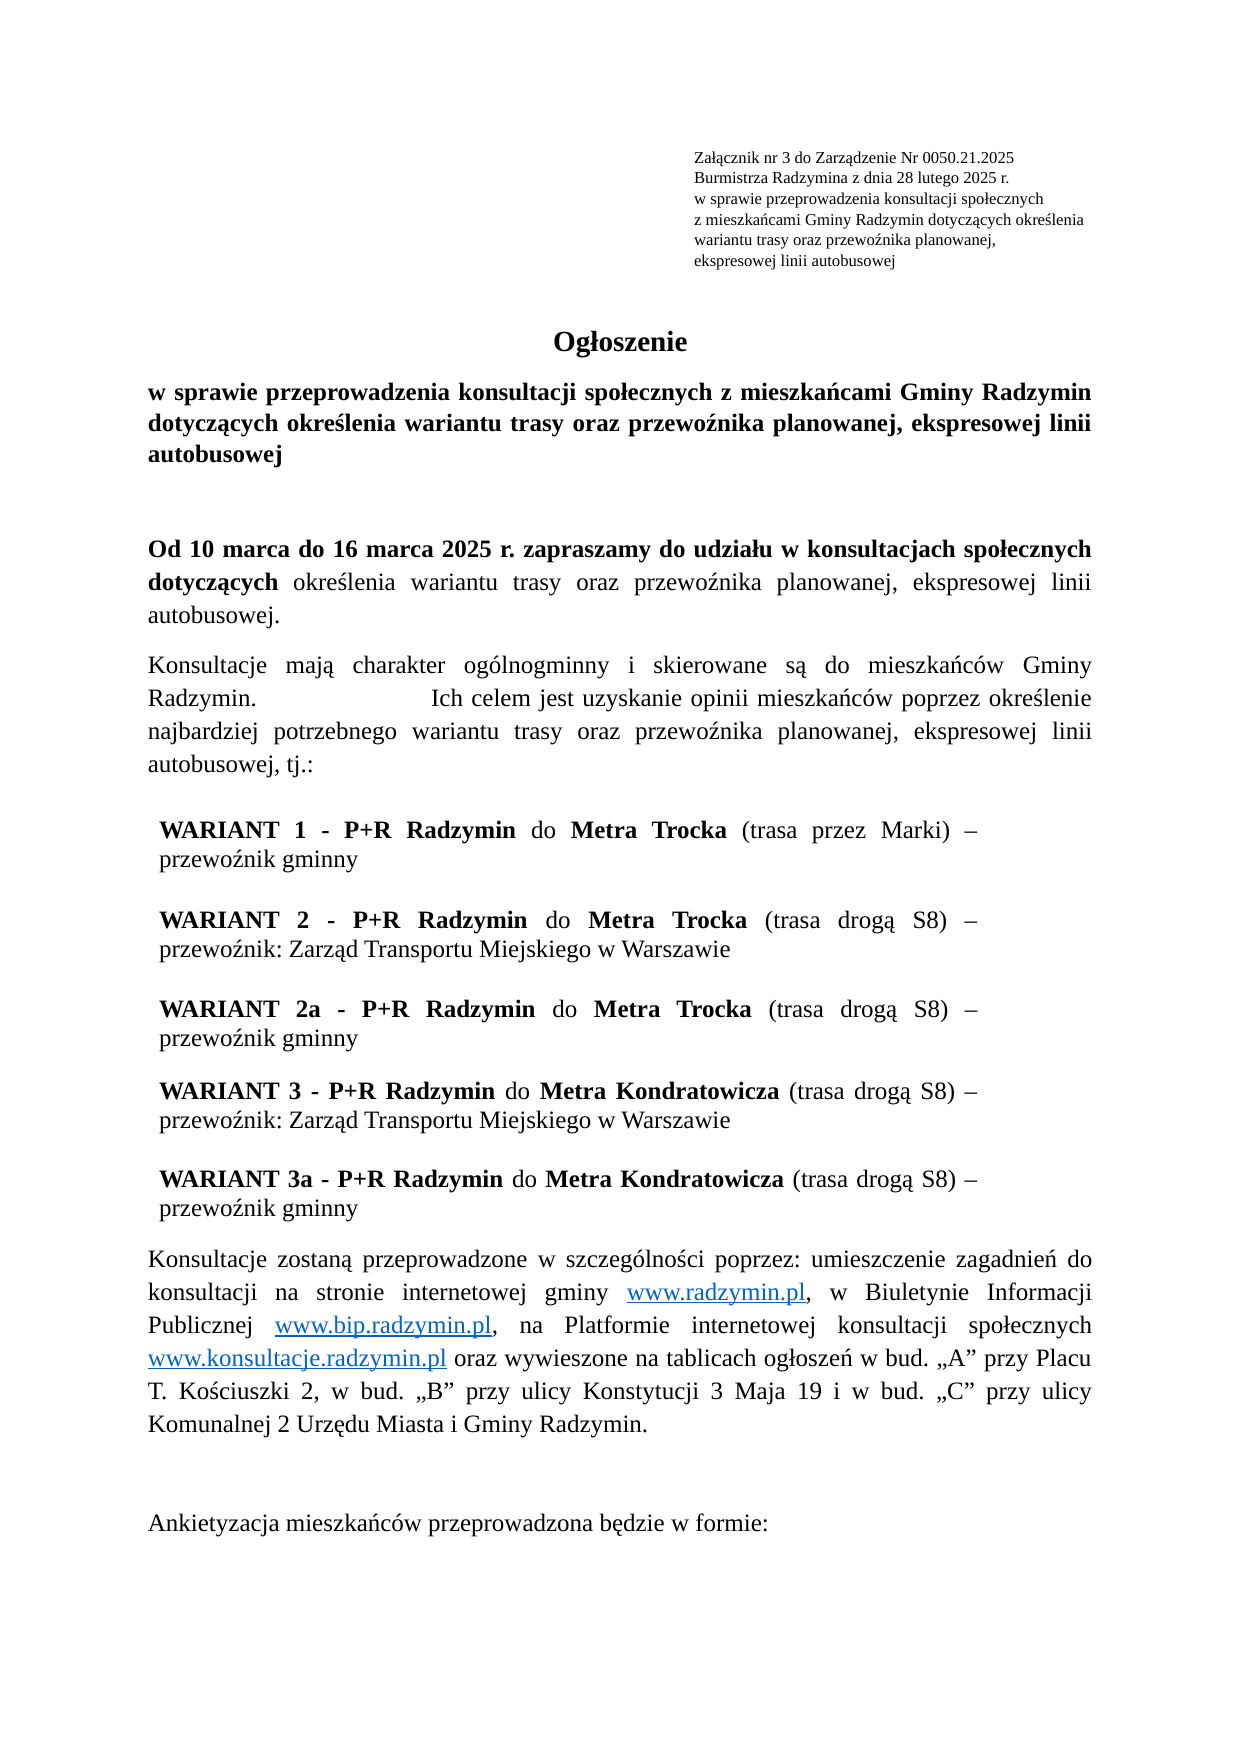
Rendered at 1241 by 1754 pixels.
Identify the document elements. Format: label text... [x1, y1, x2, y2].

table_header WARIANT 1 - P+R Radzymin do Metra Trocka (trasa przez Marki) – przewoźnik gminny [148, 799, 989, 889]
text Konsultacje mają charakter ogólnogminny i skierowane są do mieszkańców Gminy Radzymin. Ich celem jest uzyskanie opinii mieszkańców poprzez określenie najbardziej potrzebnego wariantu trasy oraz przewoźnika planowanej, ekspresowej linii autobusowej, tj.: [148, 650, 1093, 778]
text z mieszkańcami Gminy Radzymin dotyczących określenia [694, 209, 1093, 229]
table_cell WARIANT 2a - P+R Radzymin do Metra Trocka (trasa drogą S8) – przewoźnik gminny [148, 978, 989, 1068]
table_cell WARIANT 2 - P+R Radzymin do Metra Trocka (trasa drogą S8) – przewoźnik: Zarząd Transportu Miejskiego w Warszawie [148, 889, 989, 978]
table_cell WARIANT 3a - P+R Radzymin do Metra Kondratowicza (trasa drogą S8) – przewoźnik gminny [148, 1141, 989, 1244]
text Od 10 marca do 16 marca 2025 r. zapraszamy do udziału w konsultacjach społecznych dotyczących określenia wariantu trasy oraz przewoźnika planowanej, ekspresowej linii autobusowej. [148, 534, 1093, 629]
text wariantu trasy oraz przewoźnika planowanej, [694, 230, 1093, 249]
text ekspresowej linii autobusowej [694, 251, 1093, 270]
table_cell WARIANT 3 - P+R Radzymin do Metra Kondratowicza (trasa drogą S8) – przewoźnik: Zarząd Transportu Miejskiego w Warszawie [148, 1068, 989, 1141]
text w sprawie przeprowadzenia konsultacji społecznych [694, 189, 1093, 208]
text Załącznik nr 3 do Zarządzenie Nr 0050.21.2025 [694, 148, 1093, 167]
text Konsultacje zostaną przeprowadzone w szczególności poprzez: umieszczenie zagadnień do konsultacji na stronie internetowej gminy www.radzymin.pl, w Biuletynie Informacji Publicznej www.bip.radzymin.pl, na Platformie internetowej konsultacji społecznych www.konsultacje.radzymin.pl oraz wywieszone na tablicach ogłoszeń w bud. „A” przy Placu T. Kościuszki 2, w bud. „B” przy ulicy Konstytucji 3 Maja 19 i w bud. „C” przy ulicy Komunalnej 2 Urzędu Miasta i Gminy Radzymin. [148, 1244, 1093, 1438]
text w sprawie przeprowadzenia konsultacji społecznych z mieszkańcami Gminy Radzymin dotyczących określenia wariantu trasy oraz przewoźnika planowanej, ekspresowej linii autobusowej [148, 377, 1093, 468]
text Burmistrza Radzymina z dnia 28 lutego 2025 r. [694, 168, 1093, 187]
text Ogłoszenie [148, 324, 1093, 358]
text Ankietyzacja mieszkańców przeprowadzona będzie w formie: [148, 1508, 1093, 1537]
